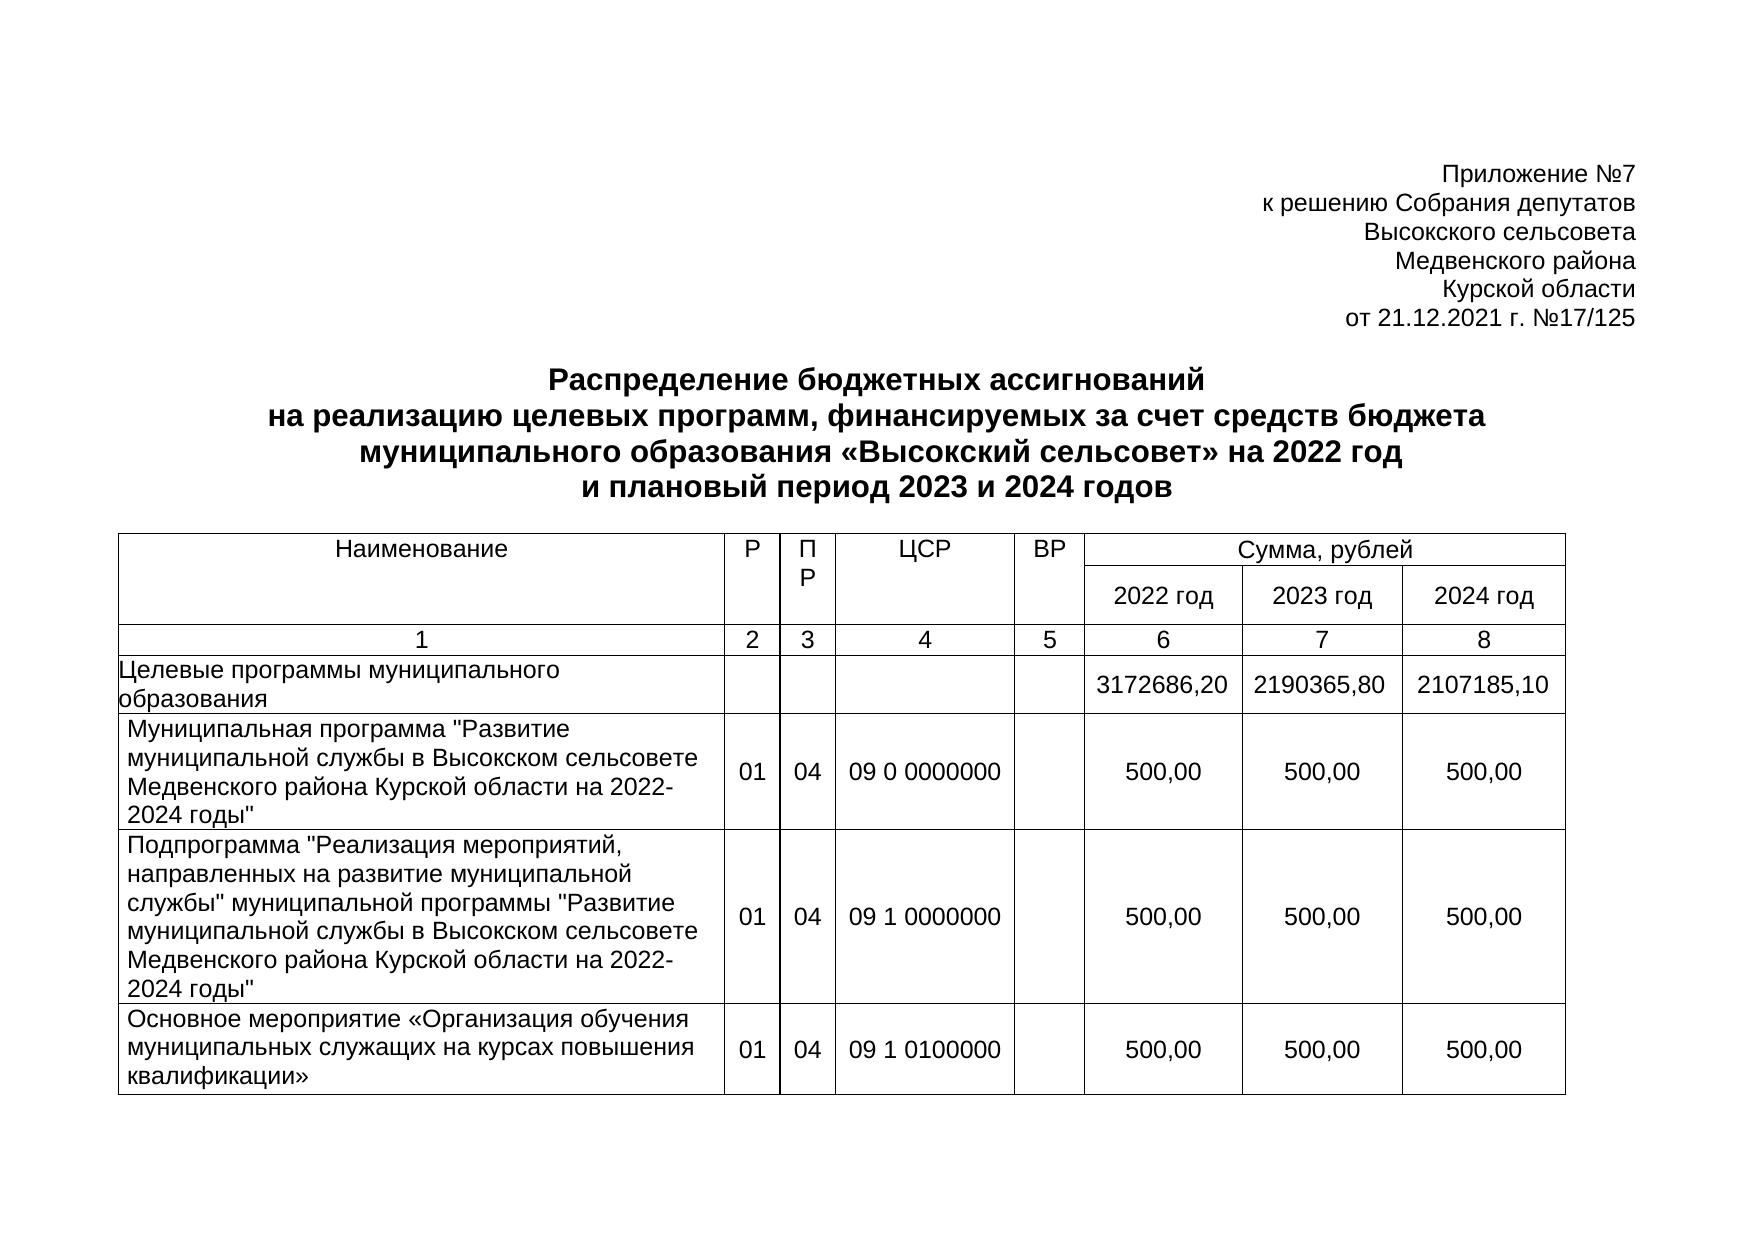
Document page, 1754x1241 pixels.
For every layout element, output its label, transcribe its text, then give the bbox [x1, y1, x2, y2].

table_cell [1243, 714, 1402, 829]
text и плановый период 2023 и 2024 годов [118, 468, 1636, 504]
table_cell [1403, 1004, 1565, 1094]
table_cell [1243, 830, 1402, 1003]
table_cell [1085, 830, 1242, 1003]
text Распределение бюджетных ассигнований [118, 361, 1636, 397]
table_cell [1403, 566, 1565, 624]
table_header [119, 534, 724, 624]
text от 21.12.2021 г. №17/125 [118, 303, 1636, 332]
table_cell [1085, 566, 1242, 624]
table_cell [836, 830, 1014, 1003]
text Медвенского района [118, 246, 1636, 274]
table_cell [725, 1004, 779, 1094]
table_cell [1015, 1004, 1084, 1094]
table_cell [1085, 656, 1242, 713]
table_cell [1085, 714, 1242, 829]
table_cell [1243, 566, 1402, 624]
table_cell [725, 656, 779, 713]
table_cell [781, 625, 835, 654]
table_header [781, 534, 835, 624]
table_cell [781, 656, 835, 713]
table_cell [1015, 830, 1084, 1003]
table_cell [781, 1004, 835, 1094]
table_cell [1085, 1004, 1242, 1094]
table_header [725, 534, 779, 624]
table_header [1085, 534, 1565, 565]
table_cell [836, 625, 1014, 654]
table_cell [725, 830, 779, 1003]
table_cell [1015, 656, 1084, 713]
text Высокского сельсовета [118, 217, 1636, 246]
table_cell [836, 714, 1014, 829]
text к решению Собрания депутатов [118, 188, 1636, 217]
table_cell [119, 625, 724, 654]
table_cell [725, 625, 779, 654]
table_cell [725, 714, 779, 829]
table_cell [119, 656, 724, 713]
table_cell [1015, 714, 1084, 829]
text Приложение №7 [118, 159, 1636, 188]
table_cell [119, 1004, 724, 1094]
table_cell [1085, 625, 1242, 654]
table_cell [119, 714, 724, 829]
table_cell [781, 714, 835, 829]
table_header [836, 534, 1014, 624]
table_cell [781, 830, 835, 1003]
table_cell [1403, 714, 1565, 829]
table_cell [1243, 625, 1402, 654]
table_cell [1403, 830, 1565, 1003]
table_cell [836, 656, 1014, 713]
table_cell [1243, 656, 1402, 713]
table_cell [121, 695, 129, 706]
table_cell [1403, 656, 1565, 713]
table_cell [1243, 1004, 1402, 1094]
text Курской области [118, 274, 1636, 303]
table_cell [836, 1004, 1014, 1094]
text на реализацию целевых программ, финансируемых за счет средств бюджета [118, 397, 1636, 433]
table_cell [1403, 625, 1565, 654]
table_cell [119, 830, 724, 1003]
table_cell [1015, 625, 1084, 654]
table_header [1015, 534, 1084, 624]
text муниципального образования «Высокский сельсовет» на 2022 год [118, 433, 1636, 468]
